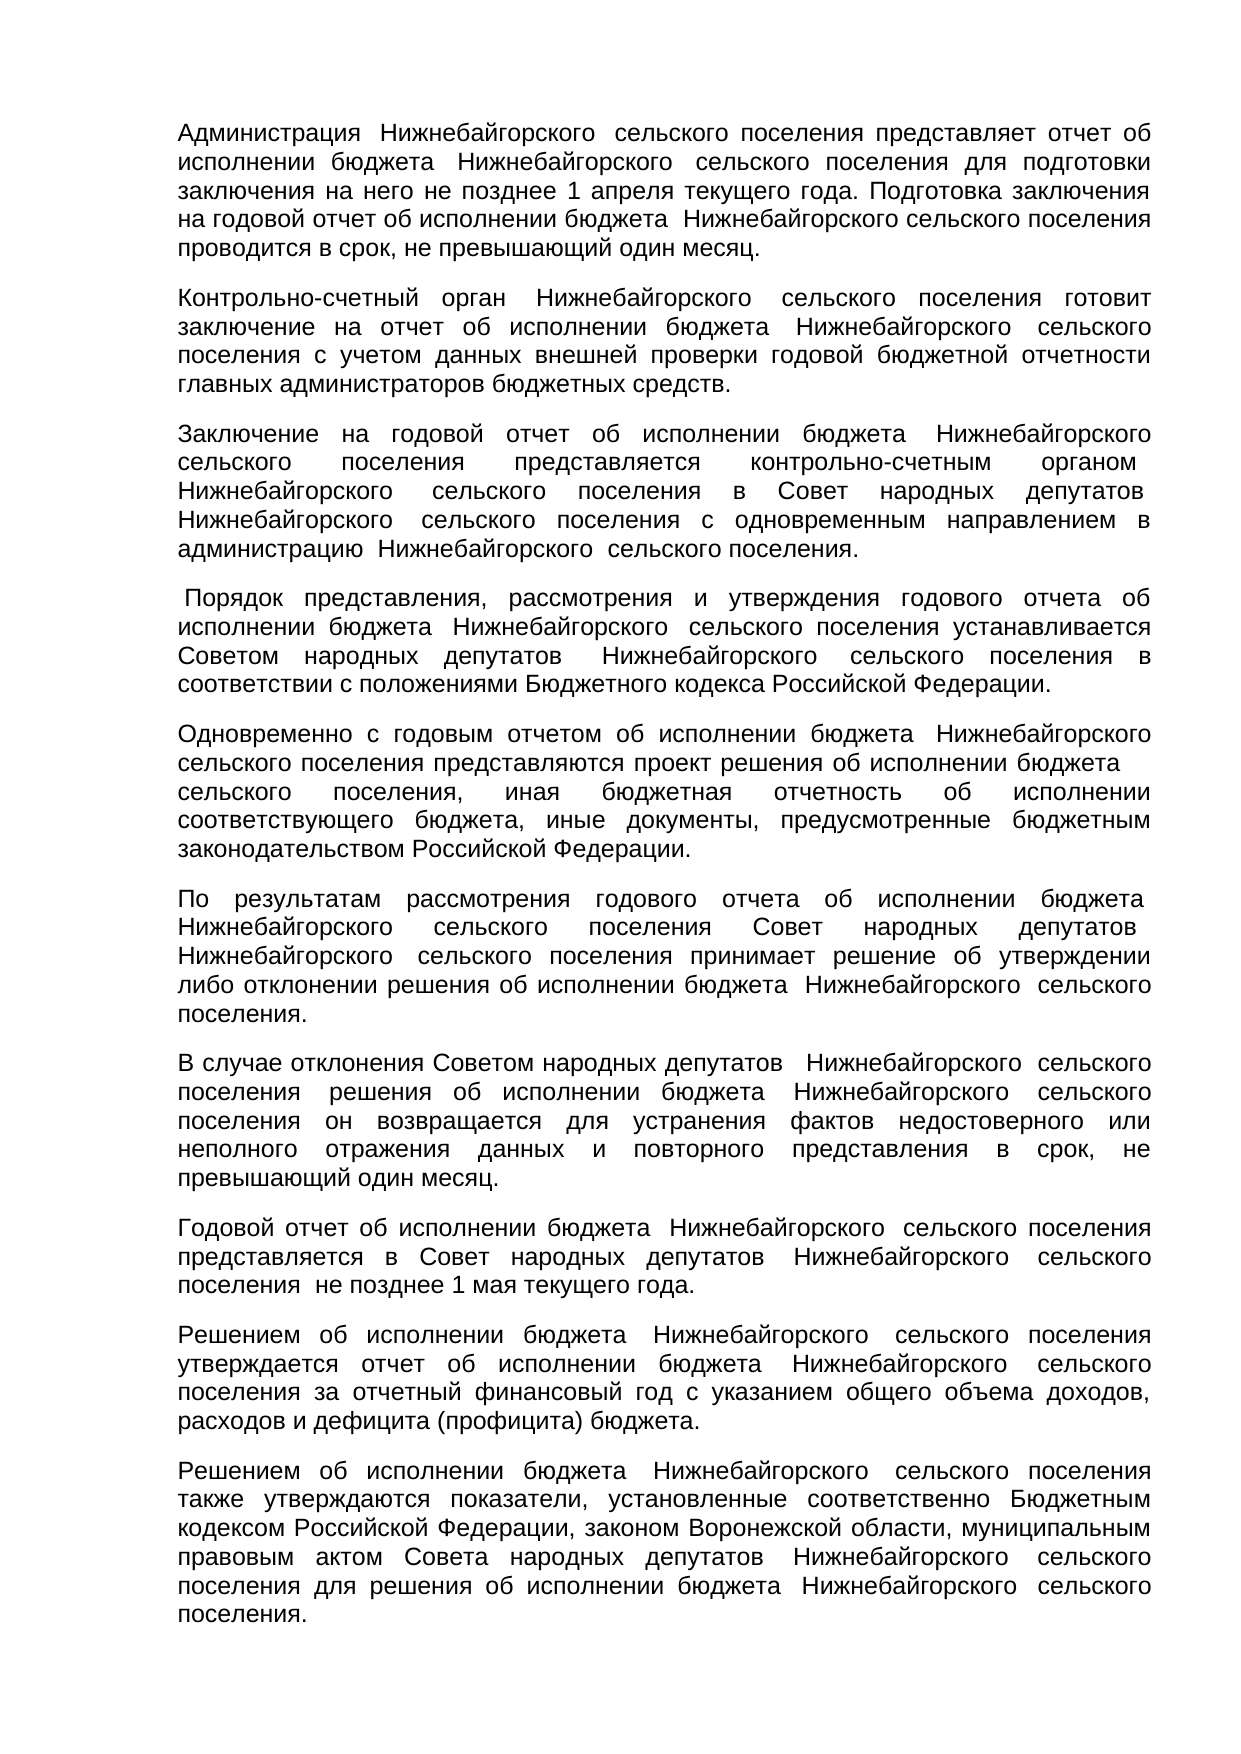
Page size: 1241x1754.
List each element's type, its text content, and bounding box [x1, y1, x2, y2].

text Годовой отчет об исполнении бюджета Нижнебайгорского сельского поселения представляется в Совет народных депутатов Нижнебайгорского сельского поселения не позднее 1 мая текущего года. [177, 1213, 1152, 1299]
text Порядок представления, рассмотрения и утверждения годового отчета об исполнении бюджета Нижнебайгорского сельского поселения устанавливается Советом народных депутатов Нижнебайгорского сельского поселения в соответствии с положениями Бюджетного кодекса Российской Федерации. [177, 583, 1152, 698]
text Контрольно-счетный орган Нижнебайгорского сельского поселения готовит заключение на отчет об исполнении бюджета Нижнебайгорского сельского поселения с учетом данных внешней проверки годовой бюджетной отчетности главных администраторов бюджетных средств. [177, 283, 1152, 398]
text Решением об исполнении бюджета Нижнебайгорского сельского поселения также утверждаются показатели, установленные соответственно Бюджетным кодексом Российской Федерации, законом Воронежской области, муниципальным правовым актом Совета народных депутатов Нижнебайгорского сельского поселения для решения об исполнении бюджета Нижнебайгорского сельского поселения. [177, 1456, 1152, 1628]
text В случае отклонения Советом народных депутатов Нижнебайгорского сельского поселения решения об исполнении бюджета Нижнебайгорского сельского поселения он возвращается для устранения фактов недостоверного или неполного отражения данных и повторного представления в срок, не превышающий один месяц. [177, 1048, 1152, 1192]
text Администрация Нижнебайгорского сельского поселения представляет отчет об исполнении бюджета Нижнебайгорского сельского поселения для подготовки заключения на него не позднее 1 апреля текущего года. Подготовка заключения на годовой отчет об исполнении бюджета Нижнебайгорского сельского поселения проводится в срок, не превышающий один месяц. [177, 118, 1152, 262]
text Одновременно с годовым отчетом об исполнении бюджета Нижнебайгорского сельского поселения представляются проект решения об исполнении бюджета сельского поселения, иная бюджетная отчетность об исполнении соответствующего бюджета, иные документы, предусмотренные бюджетным законодательством Российской Федерации. [177, 719, 1152, 863]
text По результатам рассмотрения годового отчета об исполнении бюджета Нижнебайгорского сельского поселения Совет народных депутатов Нижнебайгорского сельского поселения принимает решение об утверждении либо отклонении решения об исполнении бюджета Нижнебайгорского сельского поселения. [177, 883, 1152, 1027]
text Решением об исполнении бюджета Нижнебайгорского сельского поселения утверждается отчет об исполнении бюджета Нижнебайгорского сельского поселения за отчетный финансовый год с указанием общего объема доходов, расходов и дефицита (профицита) бюджета. [177, 1320, 1152, 1435]
text Заключение на годовой отчет об исполнении бюджета Нижнебайгорского сельского поселения представляется контрольно-счетным органом Нижнебайгорского сельского поселения в Совет народных депутатов Нижнебайгорского сельского поселения с одновременным направлением в администрацию Нижнебайгорского сельского поселения. [177, 418, 1152, 562]
